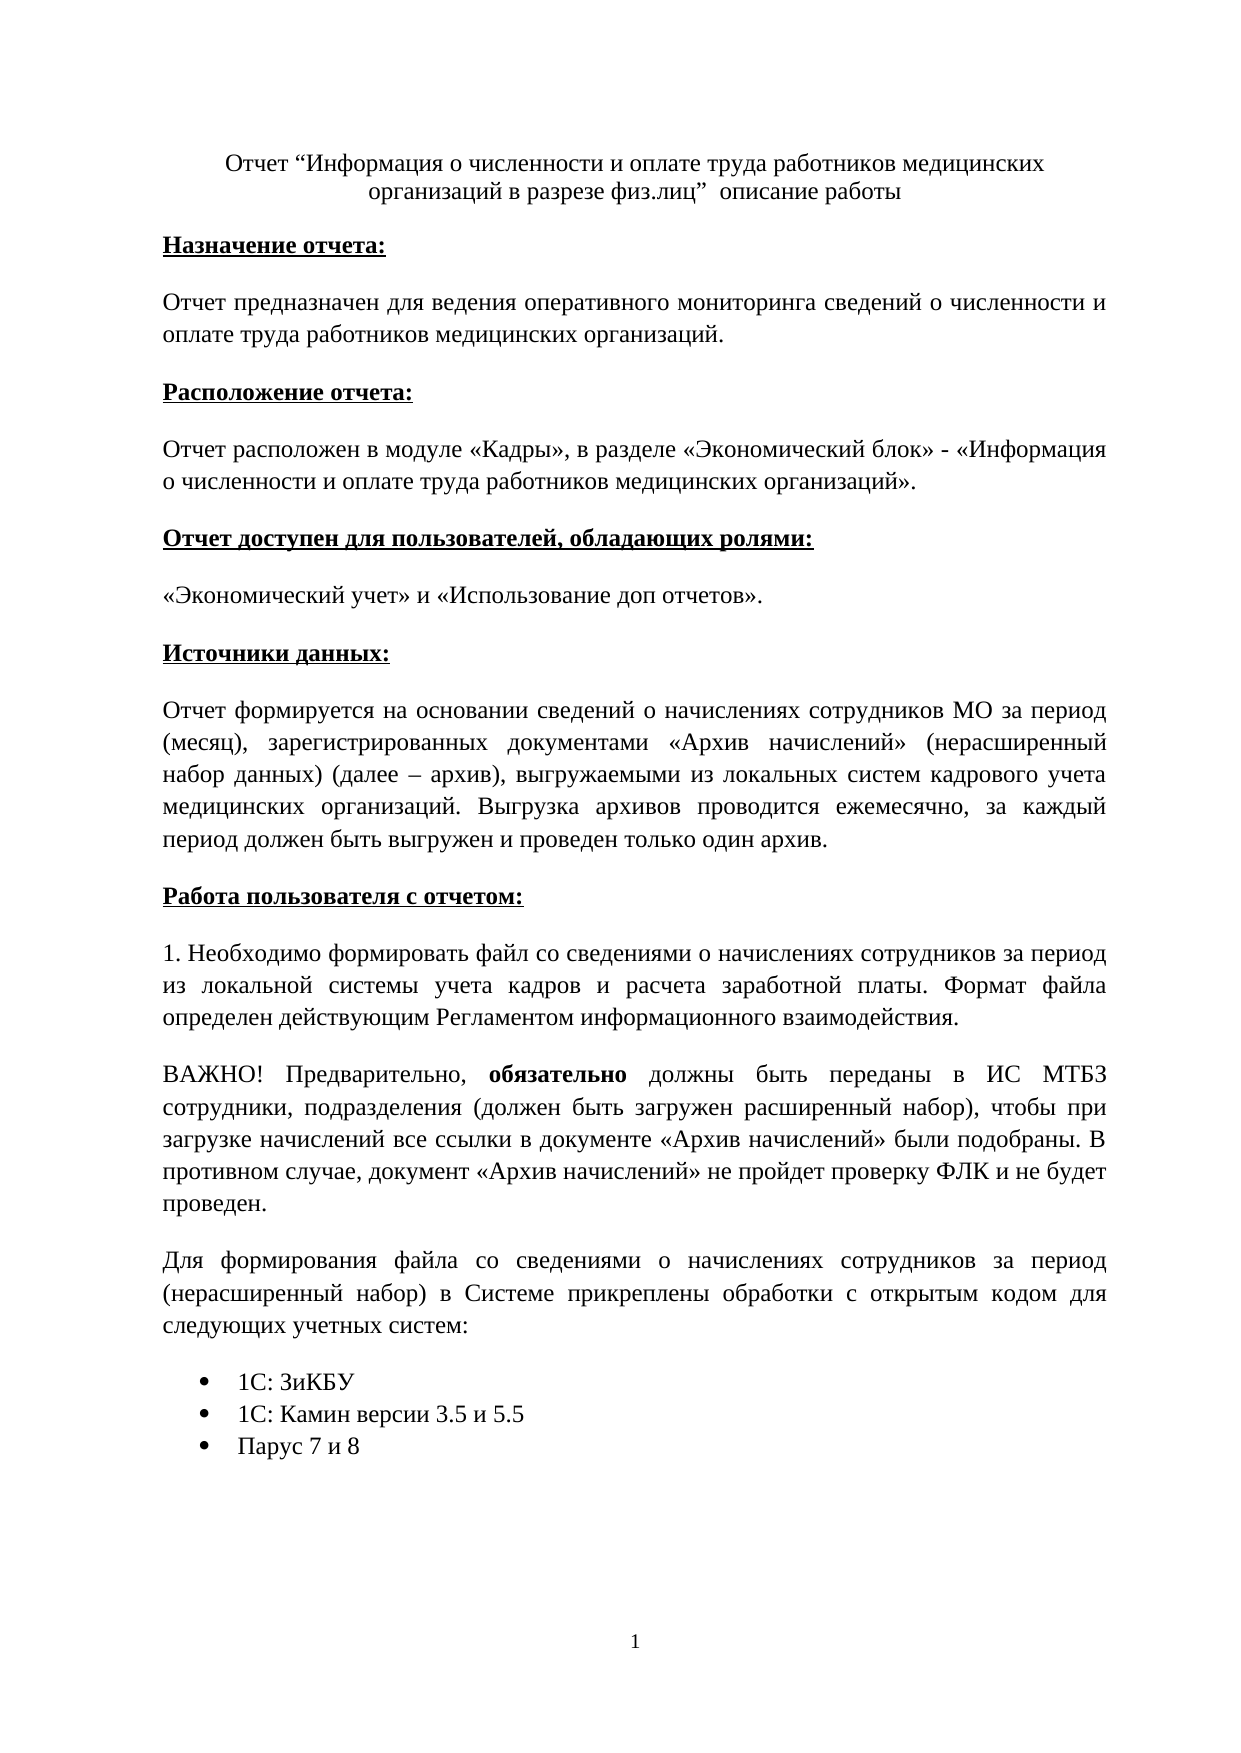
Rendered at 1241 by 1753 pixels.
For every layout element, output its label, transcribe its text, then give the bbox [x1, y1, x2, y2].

list Парус 7 и 8 [200, 1431, 1107, 1460]
list Необходимо формировать файл со сведениями о начислениях сотрудников за период из локальной системы учета кадров и расчета заработной платы. Формат файла определен действующим Регламентом информационного взаимодействия. [162, 938, 1107, 1031]
text Отчет формируется на основании сведений о начислениях сотрудников МО за период (месяц), зарегистрированных документами «Архив начислений» (нерасширенный набор данных) (далее – архив), выгружаемыми из локальных систем кадрового учета медицинских организаций. Выгрузка архивов проводится ежемесячно, за каждый период должен быть выгружен и проведен только один архив. [162, 695, 1107, 852]
text Назначение отчета: [162, 230, 1107, 259]
text Отчет предназначен для ведения оперативного мониторинга сведений о численности и оплате труда работников медицинских организаций. [162, 287, 1107, 348]
text ВАЖНО! Предварительно, обязательно должны быть переданы в ИС МТБЗ сотрудники, подразделения (должен быть загружен расширенный набор), чтобы при загрузке начислений все ссылки в документе «Архив начислений» были подобраны. В противном случае, документ «Архив начислений» не пройдет проверку ФЛК и не будет проведен. [162, 1059, 1107, 1217]
text Отчет доступен для пользователей, обладающих ролями: [162, 523, 1107, 552]
list 1С: ЗиКБУ [200, 1367, 1107, 1396]
text Для формирования файла со сведениями о начислениях сотрудников за период (нерасширенный набор) в Системе прикреплены обработки с открытым кодом для следующих учетных систем: [162, 1246, 1107, 1339]
text Отчет расположен в модуле «Кадры», в разделе «Экономический блок» - «Информация о численности и оплате труда работников медицинских организаций». [162, 434, 1107, 495]
list 1С: Камин версии 3.5 и 5.5 [200, 1399, 1107, 1428]
text Расположение отчета: [162, 377, 1107, 406]
text «Экономический учет» и «Использование доп отчетов». [162, 581, 1107, 609]
text Работа пользователя с отчетом: [162, 881, 1107, 909]
text Отчет “Информация о численности и оплате труда работников медицинских организаций в разрезе физ.лиц” описание работы [162, 148, 1107, 205]
text Источники данных: [162, 638, 1107, 666]
